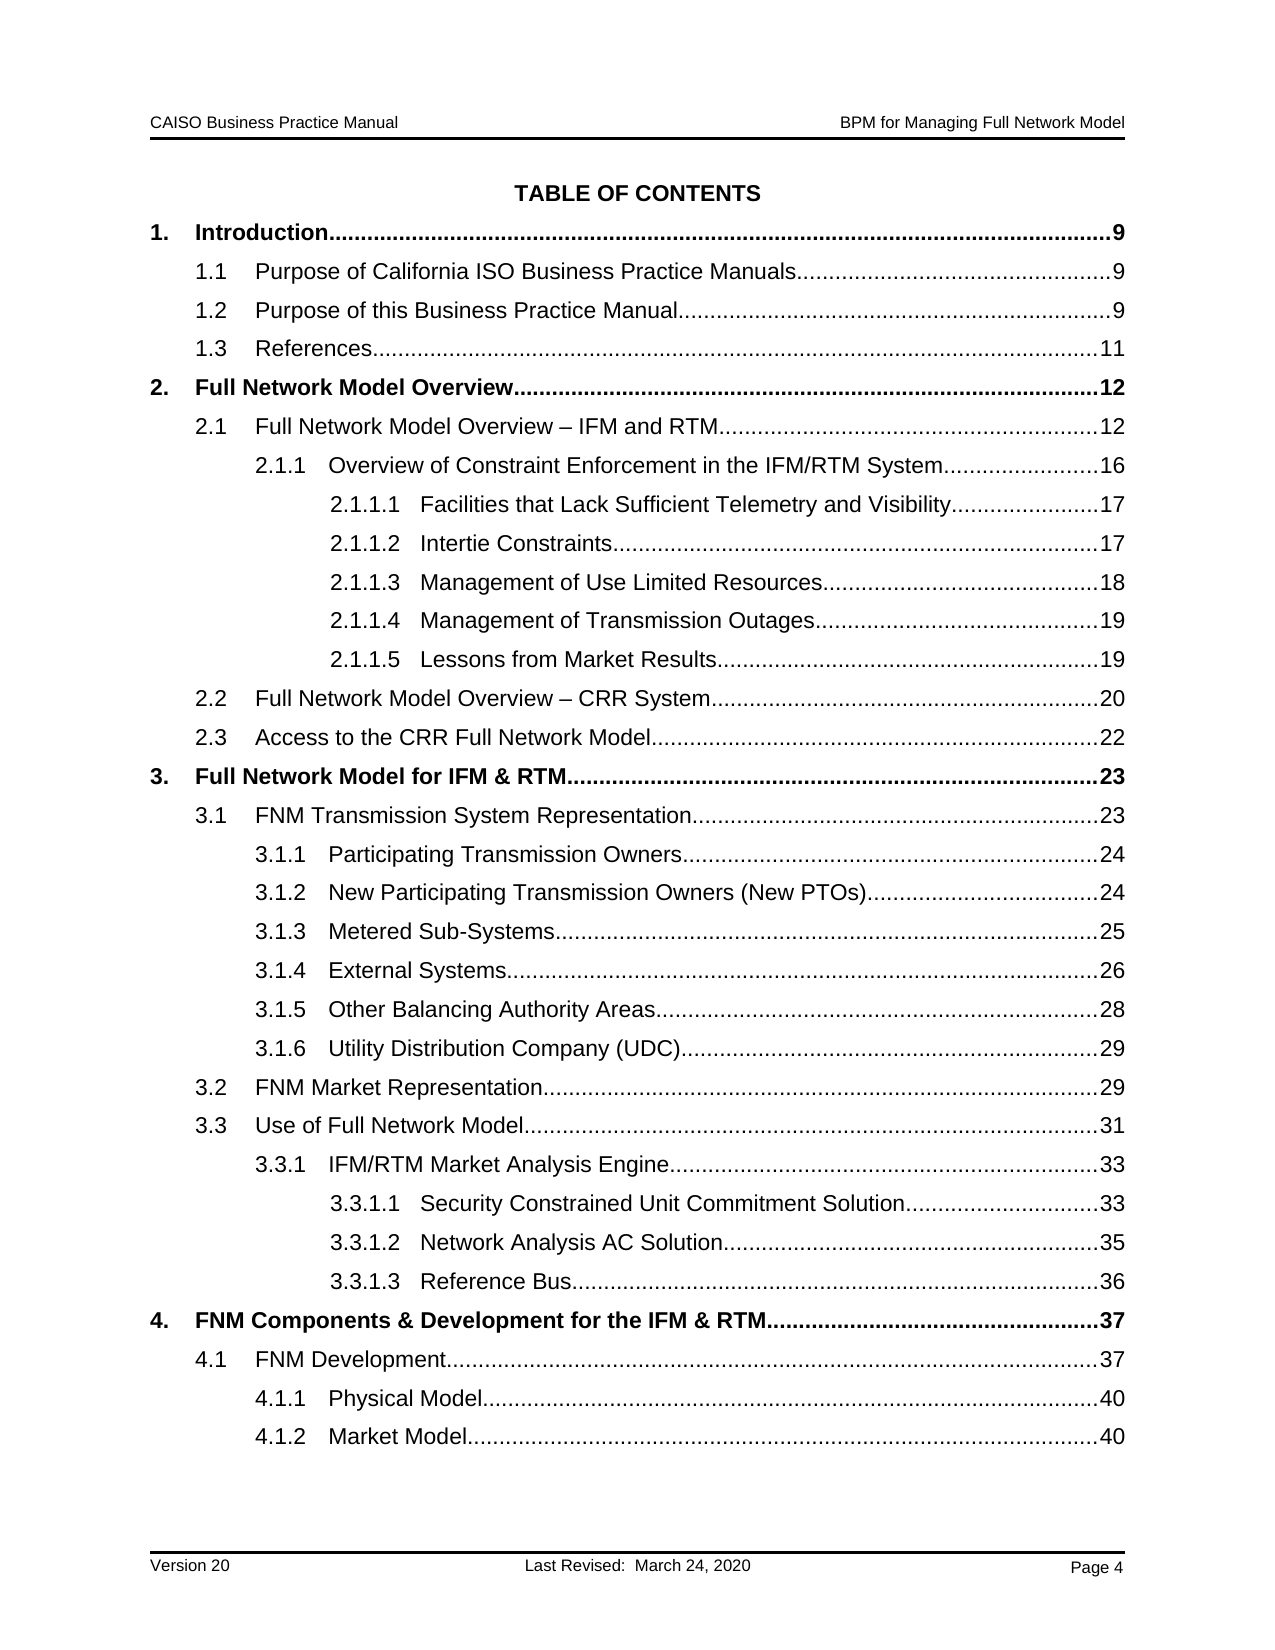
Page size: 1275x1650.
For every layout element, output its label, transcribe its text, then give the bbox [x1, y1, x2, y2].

text 2.2 Full Network Model Overview – CRR System 20 [195, 685, 1125, 711]
text 4.1.2 Market Model 40 [255, 1423, 1125, 1450]
text 3.1.3 Metered Sub-Systems 25 [255, 918, 1125, 944]
text 4.1.1 Physical Model 40 [255, 1384, 1125, 1411]
text 2.1.1.3 Management of Use Limited Resources 18 [66, 568, 1125, 595]
text TABLE OF CONTENTS [150, 180, 1125, 206]
text 1.2 Purpose of this Business Practice Manual 9 [195, 297, 1125, 323]
text 1. Introduction 9 [150, 219, 1125, 245]
text 2.1.1.2 Intertie Constraints 17 [66, 530, 1125, 556]
text 3.1.6 Utility Distribution Company (UDC) 29 [255, 1035, 1125, 1061]
text 3.1.2 New Participating Transmission Owners (New PTOs) 24 [255, 879, 1125, 906]
text 3.3.1.1 Security Constrained Unit Commitment Solution 33 [66, 1190, 1125, 1217]
text 2.3 Access to the CRR Full Network Model 22 [195, 724, 1125, 750]
text 3.1.4 External Systems 26 [255, 957, 1125, 983]
text 2.1.1.1 Facilities that Lack Sufficient Telemetry and Visibility 17 [66, 491, 1125, 517]
text 3.3.1 IFM/RTM Market Analysis Engine 33 [255, 1151, 1125, 1178]
text 1.3 References 11 [195, 335, 1125, 362]
text 3.1.1 Participating Transmission Owners 24 [255, 841, 1125, 867]
text 1.1 Purpose of California ISO Business Practice Manuals 9 [195, 258, 1125, 284]
text 3.1 FNM Transmission System Representation 23 [195, 802, 1125, 828]
text 3.3 Use of Full Network Model 31 [195, 1112, 1125, 1139]
text 2.1 Full Network Model Overview – IFM and RTM 12 [195, 413, 1125, 439]
text 3.2 FNM Market Representation 29 [195, 1074, 1125, 1100]
text 2.1.1.4 Management of Transmission Outages 19 [66, 607, 1125, 634]
text 2.1.1 Overview of Constraint Enforcement in the IFM/RTM System 16 [255, 452, 1125, 478]
text 3.1.5 Other Balancing Authority Areas 28 [255, 996, 1125, 1022]
text 2.1.1.5 Lessons from Market Results 19 [66, 646, 1125, 673]
text 4.1 FNM Development 37 [195, 1346, 1125, 1372]
text 3.3.1.3 Reference Bus 36 [66, 1268, 1125, 1294]
text 4. FNM Components & Development for the IFM & RTM 37 [150, 1307, 1125, 1333]
text 3.3.1.2 Network Analysis AC Solution 35 [66, 1229, 1125, 1255]
text 3. Full Network Model for IFM & RTM 23 [150, 763, 1125, 789]
text 2. Full Network Model Overview 12 [150, 374, 1125, 401]
